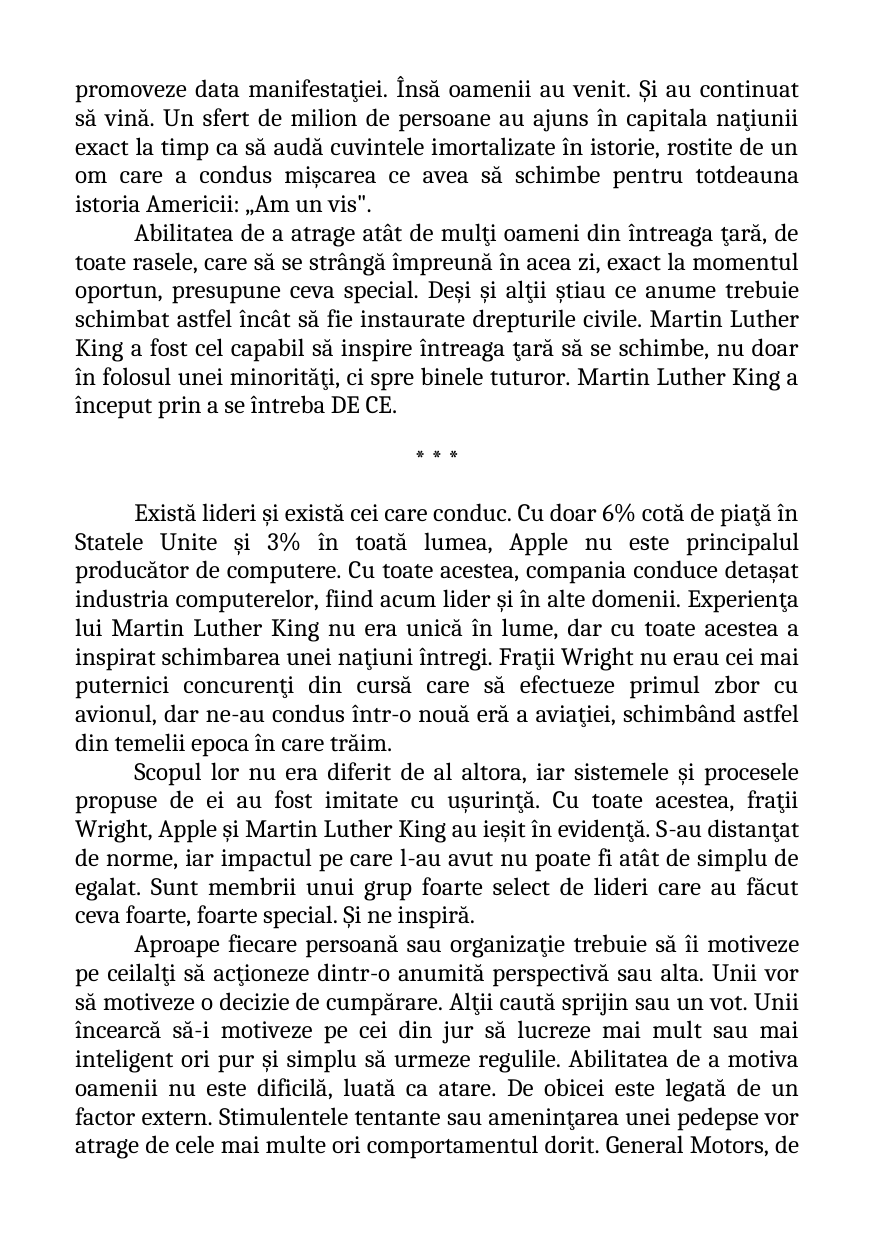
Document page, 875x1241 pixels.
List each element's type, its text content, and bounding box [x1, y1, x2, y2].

text Abilitatea de a atrage atât de mulţi oameni din întreaga ţară, de toate rasele, care să se strângă împreună în acea zi, exact la momentul oportun, presupune ceva special. Deşi şi alţii ştiau ce anume trebuie schimbat astfel încât să fie instaurate drepturile civile. Martin Luther King a fost cel capabil să inspire întreaga ţară să se schimbe, nu doar în folosul unei minorităţi, ci spre binele tuturor. Martin Luther King a început prin a se întreba DE CE. [75, 219, 799, 420]
subtitle * * * [75, 445, 799, 474]
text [75, 930, 799, 1160]
text Scopul lor nu era diferit de al altora, iar sistemele şi procesele propuse de ei au fost imitate cu uşurinţă. Cu toate acestea, fraţii Wright, Apple şi Martin Luther King au ieşit în evidenţă. S-au distanţat de norme, iar impactul pe care l-au avut nu poate fi atât de simplu de egalat. Sunt membrii unui grup foarte select de lideri care au făcut ceva foarte, foarte special. Şi ne inspiră. [75, 757, 799, 930]
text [75, 75, 799, 219]
text Există lideri şi există cei care conduc. Cu doar 6% cotă de piaţă în Statele Unite şi 3% în toată lumea, Apple nu este principalul producător de computere. Cu toate acestea, compania conduce detaşat industria computerelor, fiind acum lider şi în alte domenii. Experienţa lui Martin Luther King nu era unică în lume, dar cu toate acestea a inspirat schimbarea unei naţiuni întregi. Fraţii Wright nu erau cei mai puternici concurenţi din cursă care să efectueze primul zbor cu avionul, dar ne-au condus într-o nouă eră a aviaţiei, schimbând astfel din temelii epoca în care trăim. [75, 499, 799, 757]
